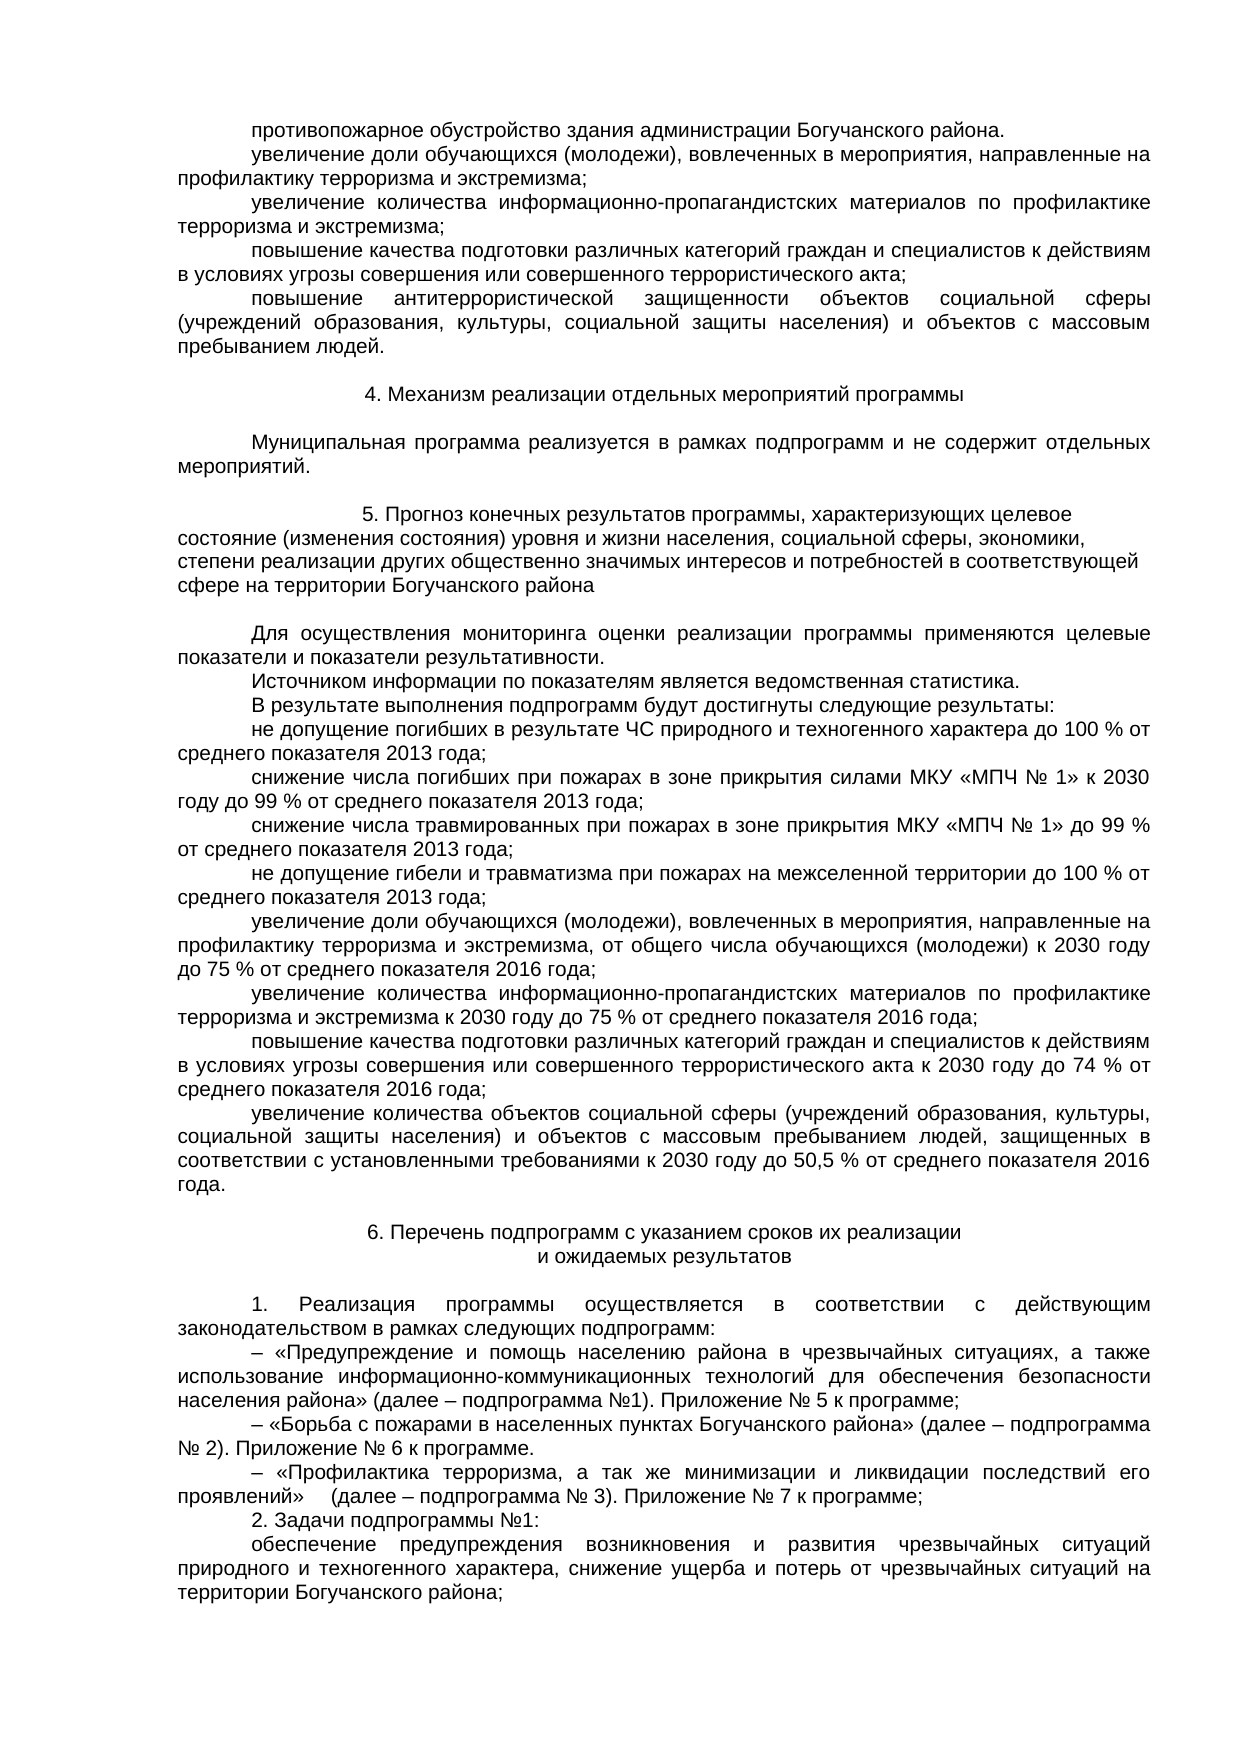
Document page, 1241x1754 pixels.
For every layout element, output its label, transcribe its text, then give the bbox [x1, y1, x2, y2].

text увеличение количества информационно-пропагандистских материалов по профилактике терроризма и экстремизма к 2030 году до 75 % от среднего показателя 2016 года; [177, 981, 1152, 1028]
text не допущение гибели и травматизма при пожарах на межселенной территории до 100 % от среднего показателя 2013 года; [177, 861, 1152, 909]
text обеспечение предупреждения возникновения и развития чрезвычайных ситуаций природного и техногенного характера, снижение ущерба и потерь от чрезвычайных ситуаций на территории Богучанского района; [177, 1532, 1152, 1603]
text – «Борьба с пожарами в населенных пунктах Богучанского района» (далее – подпрограмма № 2). Приложение № 6 к программе. [177, 1412, 1152, 1460]
text 4. Механизм реализации отдельных мероприятий программы [177, 382, 1152, 406]
text 6. Перечень подпрограмм с указанием сроков их реализации [177, 1220, 1152, 1244]
text повышение антитеррористической защищенности объектов социальной сферы (учреждений образования, культуры, социальной защиты населения) и объектов с массовым пребыванием людей. [177, 286, 1152, 358]
text повышение качества подготовки различных категорий граждан и специалистов к действиям в условиях угрозы совершения или совершенного террористического акта к 2030 году до 74 % от среднего показателя 2016 года; [177, 1028, 1152, 1100]
text Для осуществления мониторинга оценки реализации программы применяются целевые показатели и показатели результативности. [177, 621, 1152, 669]
text – «Предупреждение и помощь населению района в чрезвычайных ситуациях, а также использование информационно-коммуникационных технологий для обеспечения безопасности населения района» (далее – подпрограмма №1). Приложение № 5 к программе; [177, 1340, 1152, 1412]
text увеличение доли обучающихся (молодежи), вовлеченных в мероприятия, направленные на профилактику терроризма и экстремизма, от общего числа обучающихся (молодежи) к 2030 году до 75 % от среднего показателя 2016 года; [177, 909, 1152, 981]
text повышение качества подготовки различных категорий граждан и специалистов к действиям в условиях угрозы совершения или совершенного террористического акта; [177, 238, 1152, 286]
text снижение числа погибших при пожарах в зоне прикрытия силами МКУ «МПЧ № 1» к 2030 году до 99 % от среднего показателя 2013 года; [177, 765, 1152, 813]
text противопожарное обустройство здания администрации Богучанского района. [177, 118, 1152, 142]
text Муниципальная программа реализуется в рамках подпрограмм и не содержит отдельных мероприятий. [177, 429, 1152, 477]
text увеличение количества объектов социальной сферы (учреждений образования, культуры, социальной защиты населения) и объектов с массовым пребыванием людей, защищенных в соответствии с установленными требованиями к 2030 году до 50,5 % от среднего показателя 2016 года. [177, 1100, 1152, 1196]
text не допущение погибших в результате ЧС природного и техногенного характера до 100 % от среднего показателя 2013 года; [177, 717, 1152, 765]
text и ожидаемых результатов [177, 1244, 1152, 1268]
text увеличение доли обучающихся (молодежи), вовлеченных в мероприятия, направленные на профилактику терроризма и экстремизма; [177, 142, 1152, 190]
text 5. Прогноз конечных результатов программы, характеризующих целевое состояние (изменения состояния) уровня и жизни населения, социальной сферы, экономики, степени реализации других общественно значимых интересов и потребностей в соответствующей сфере на территории Богучанского района [177, 501, 1152, 597]
text снижение числа травмированных при пожарах в зоне прикрытия МКУ «МПЧ № 1» до 99 % от среднего показателя 2013 года; [177, 813, 1152, 861]
text увеличение количества информационно-пропагандистских материалов по профилактике терроризма и экстремизма; [177, 190, 1152, 238]
text 2. Задачи подпрограммы №1: [177, 1508, 1152, 1532]
text Источником информации по показателям является ведомственная статистика. [177, 669, 1152, 693]
text – «Профилактика терроризма, а так же минимизации и ликвидации последствий его проявлений» (далее – подпрограмма № 3). Приложение № 7 к программе; [177, 1460, 1152, 1508]
text 1. Реализация программы осуществляется в соответствии с действующим законодательством в рамках следующих подпрограмм: [177, 1292, 1152, 1340]
text В результате выполнения подпрограмм будут достигнуты следующие результаты: [177, 693, 1152, 717]
